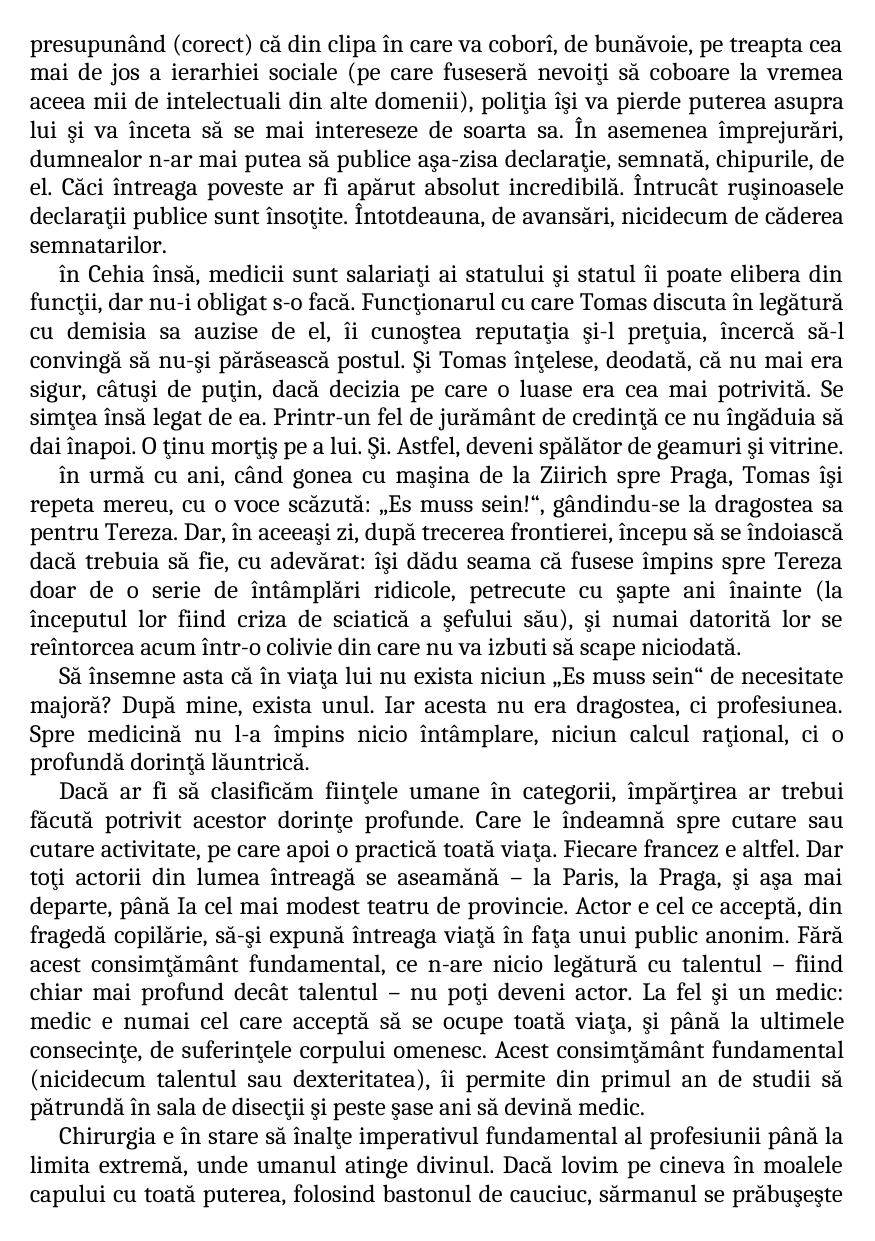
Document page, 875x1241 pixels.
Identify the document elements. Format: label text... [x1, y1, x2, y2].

text Dacă ar fi să clasificăm fiinţele umane în categorii, împărţirea ar trebui făcută potrivit acestor dorinţe profunde. Care le îndeamnă spre cutare sau cutare activitate, pe care apoi o practică toată viaţa. Fiecare francez e altfel. Dar toţi actorii din lumea întreagă se aseamănă – la Paris, la Praga, şi aşa mai departe, până Ia cel mai modest teatru de provincie. Actor e cel ce acceptă, din fragedă copilărie, să-şi expună întreaga viaţă în faţa unui public anonim. Fără acest consimţământ fundamental, ce n-are nicio legătură cu talentul – fiind chiar mai profund decât talentul – nu poţi deveni actor. La fel şi un medic: medic e numai cel care acceptă să se ocupe toată viaţa, şi până la ultimele consecinţe, de suferinţele corpului omenesc. Acest consimţământ fundamental (nicidecum talentul sau dexteritatea), îi permite din primul an de studii să pătrundă în sala de disecţii şi peste şase ani să devină medic. [29, 777, 844, 1122]
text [29, 29, 844, 259]
text în Cehia însă, medicii sunt salariaţi ai statului şi statul îi poate elibera din funcţii, dar nu-i obligat s-o facă. Funcţionarul cu care Tomas discuta în legătură cu demisia sa auzise de el, îi cunoştea reputaţia şi-l preţuia, încercă să-l convingă să nu-şi părăsească postul. Şi Tomas înţelese, deodată, că nu mai era sigur, câtuşi de puţin, dacă decizia pe care o luase era cea mai potrivită. Se simţea însă legat de ea. Printr-un fel de jurământ de credinţă ce nu îngăduia să dai înapoi. O ţinu morţiş pe a lui. Şi. Astfel, deveni spălător de geamuri şi vitrine. [29, 259, 844, 461]
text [29, 1122, 844, 1208]
text în urmă cu ani, când gonea cu maşina de la Ziirich spre Praga, Tomas îşi repeta mereu, cu o voce scăzută: „Es muss sein!“, gândindu-se la dragostea sa pentru Tereza. Dar, în aceeaşi zi, după trecerea frontierei, începu să se îndoiască dacă trebuia să fie, cu adevărat: îşi dădu seama că fusese împins spre Tereza doar de o serie de întâmplări ridicole, petrecute cu şapte ani înainte (la începutul lor fiind criza de sciatică a şefului său), şi numai datorită lor se reîntorcea acum într-o colivie din care nu va izbuti să scape niciodată. [29, 461, 844, 662]
text Să însemne asta că în viaţa lui nu exista niciun „Es muss sein“ de necesitate majoră? După mine, exista unul. Iar acesta nu era dragostea, ci profesiunea. Spre medicină nu l-a împins nicio întâmplare, niciun calcul raţional, ci o profundă dorinţă lăuntrică. [29, 662, 844, 777]
